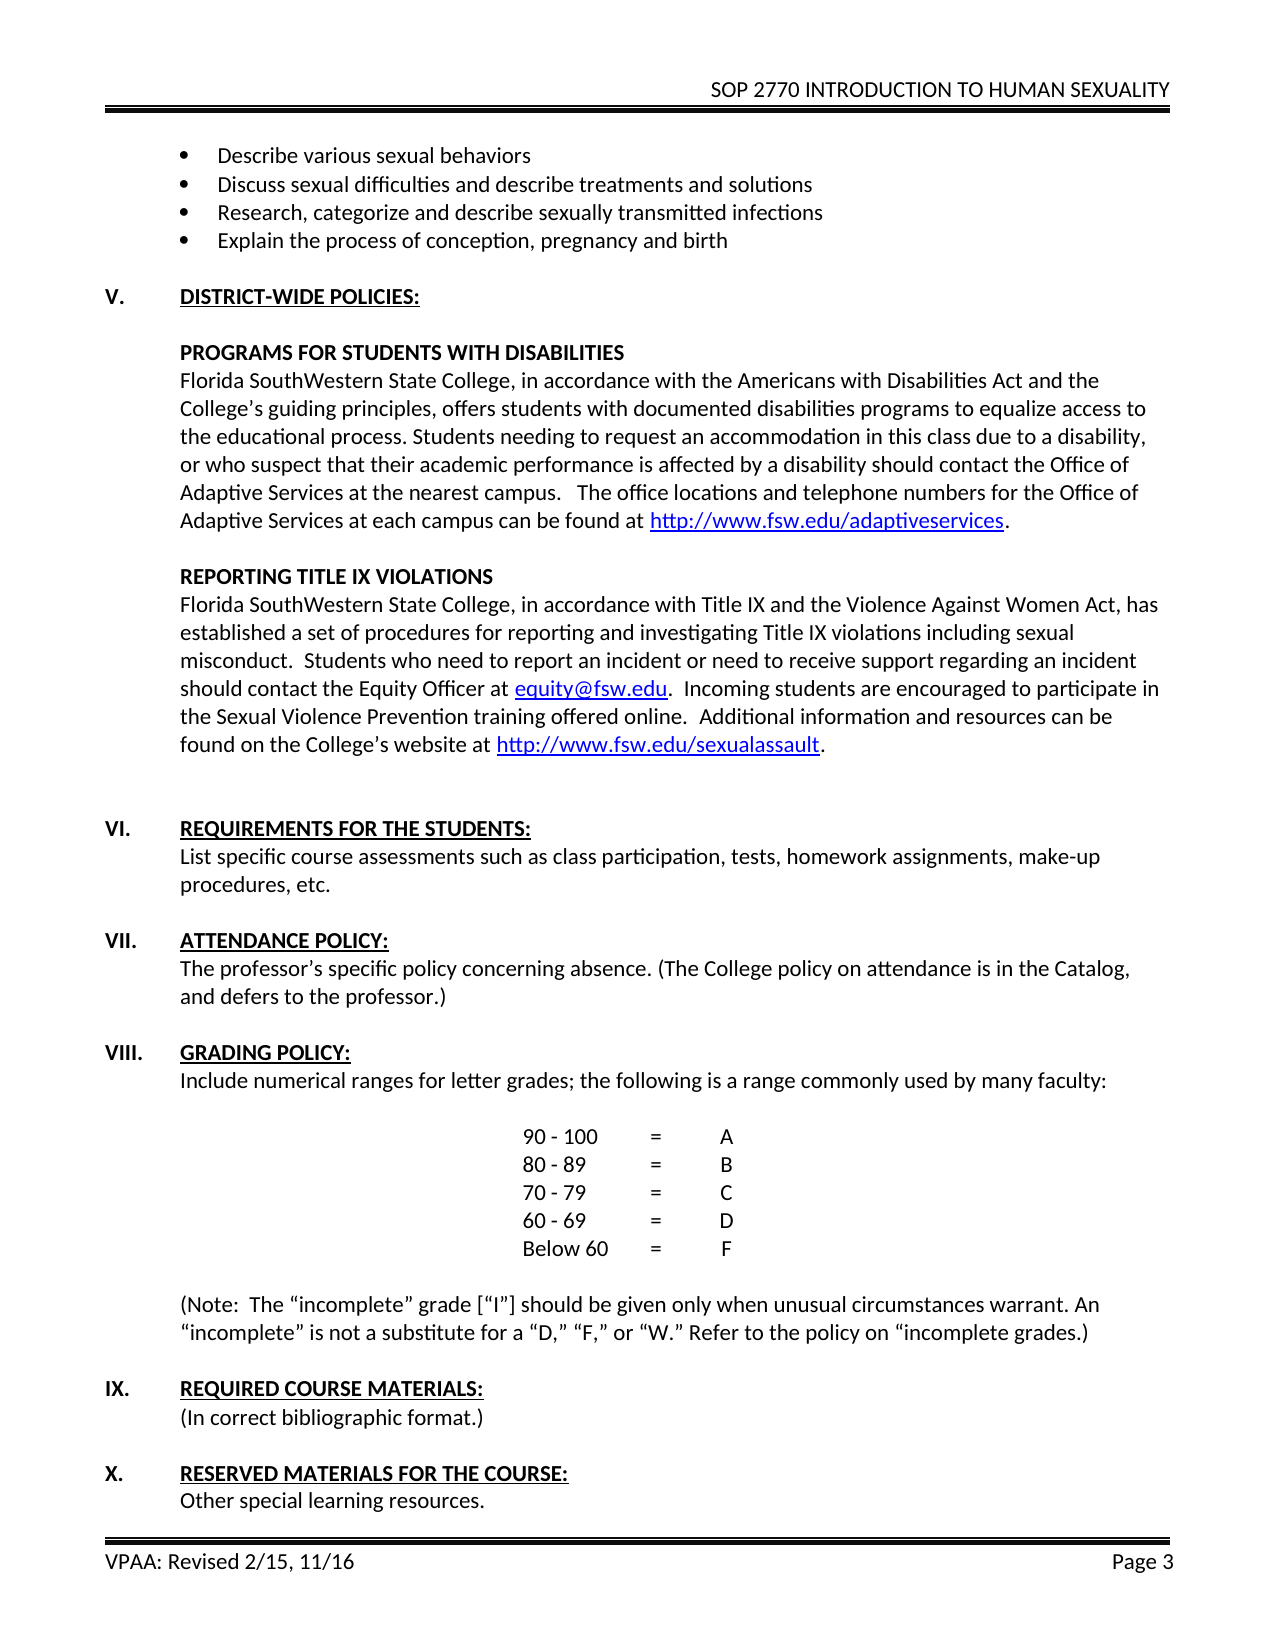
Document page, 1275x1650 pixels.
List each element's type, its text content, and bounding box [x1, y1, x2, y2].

table_header 90 - 100 [511, 1123, 623, 1150]
table_cell B [689, 1150, 764, 1178]
text Include numerical ranges for letter grades; the following is a range commonly used by many faculty: [180, 1066, 1170, 1094]
table_cell 60 - 69 [511, 1206, 623, 1234]
list Research, categorize and describe sexually transmitted infections [180, 198, 1170, 226]
table_cell 80 - 89 [511, 1150, 623, 1178]
text Programs for Students with Disabilities [180, 338, 1170, 366]
text Florida SouthWestern State College, in accordance with the Americans with Disabilities Act and the College’s guiding principles, offers students with documented disabilities programs to equalize access to the educational process. Students needing to request an accommodation in this class due to a disability, or who suspect that their academic performance is affected by a disability should contact the Office of Adaptive Services at the nearest campus. The office locations and telephone numbers for the Office of Adaptive Services at each campus can be found at http://www.fsw.edu/adaptiveservices. [180, 366, 1170, 534]
table_cell = [623, 1150, 689, 1178]
table_cell F [689, 1235, 764, 1262]
text (In correct bibliographic format.) [180, 1403, 1170, 1431]
table_cell = [623, 1179, 689, 1206]
table_cell D [689, 1206, 764, 1234]
table_cell = [623, 1235, 689, 1262]
table_cell = [623, 1206, 689, 1234]
list Discuss sexual difficulties and describe treatments and solutions [180, 170, 1170, 198]
list Explain the process of conception, pregnancy and birth [180, 226, 1170, 254]
text REPORTING TITLE IX VIOLATIONS [180, 562, 1170, 590]
table_cell C [689, 1179, 764, 1206]
table_cell 70 - 79 [511, 1179, 623, 1206]
list GRADING POLICY: [105, 1038, 1170, 1066]
list REQUIRED COURSE MATERIALS: [105, 1374, 1170, 1403]
list REQUIREMENTS FOR THE STUDENTS: [105, 814, 1170, 842]
text Florida SouthWestern State College, in accordance with Title IX and the Violence Against Women Act, has established a set of procedures for reporting and investigating Title IX violations including sexual misconduct. Students who need to report an incident or need to receive support regarding an incident should contact the Equity Officer at equity@fsw.edu. Incoming students are encouraged to participate in the Sexual Violence Prevention training offered online. Additional information and resources can be found on the College’s website at http://www.fsw.edu/sexualassault. [180, 590, 1170, 758]
text (Note: The “incomplete” grade [“I”] should be given only when unusual circumstances warrant. An “incomplete” is not a substitute for a “D,” “F,” or “W.” Refer to the policy on “incomplete grades.) [180, 1291, 1170, 1347]
list DISTRICT-WIDE POLICIES: [105, 282, 1170, 310]
list Describe various sexual behaviors [180, 142, 1170, 170]
table_header = [623, 1123, 689, 1150]
table_cell Below 60 [511, 1235, 623, 1262]
text Other special learning resources. [180, 1487, 1170, 1515]
text The professor’s specific policy concerning absence. (The College policy on attendance is in the Catalog, and defers to the professor.) [180, 954, 1170, 1010]
list RESERVED MATERIALS FOR THE COURSE: [105, 1459, 1170, 1487]
table_header A [689, 1123, 764, 1150]
text List specific course assessments such as class participation, tests, homework assignments, make-up procedures, etc. [180, 842, 1170, 898]
list ATTENDANCE POLICY: [105, 926, 1170, 954]
